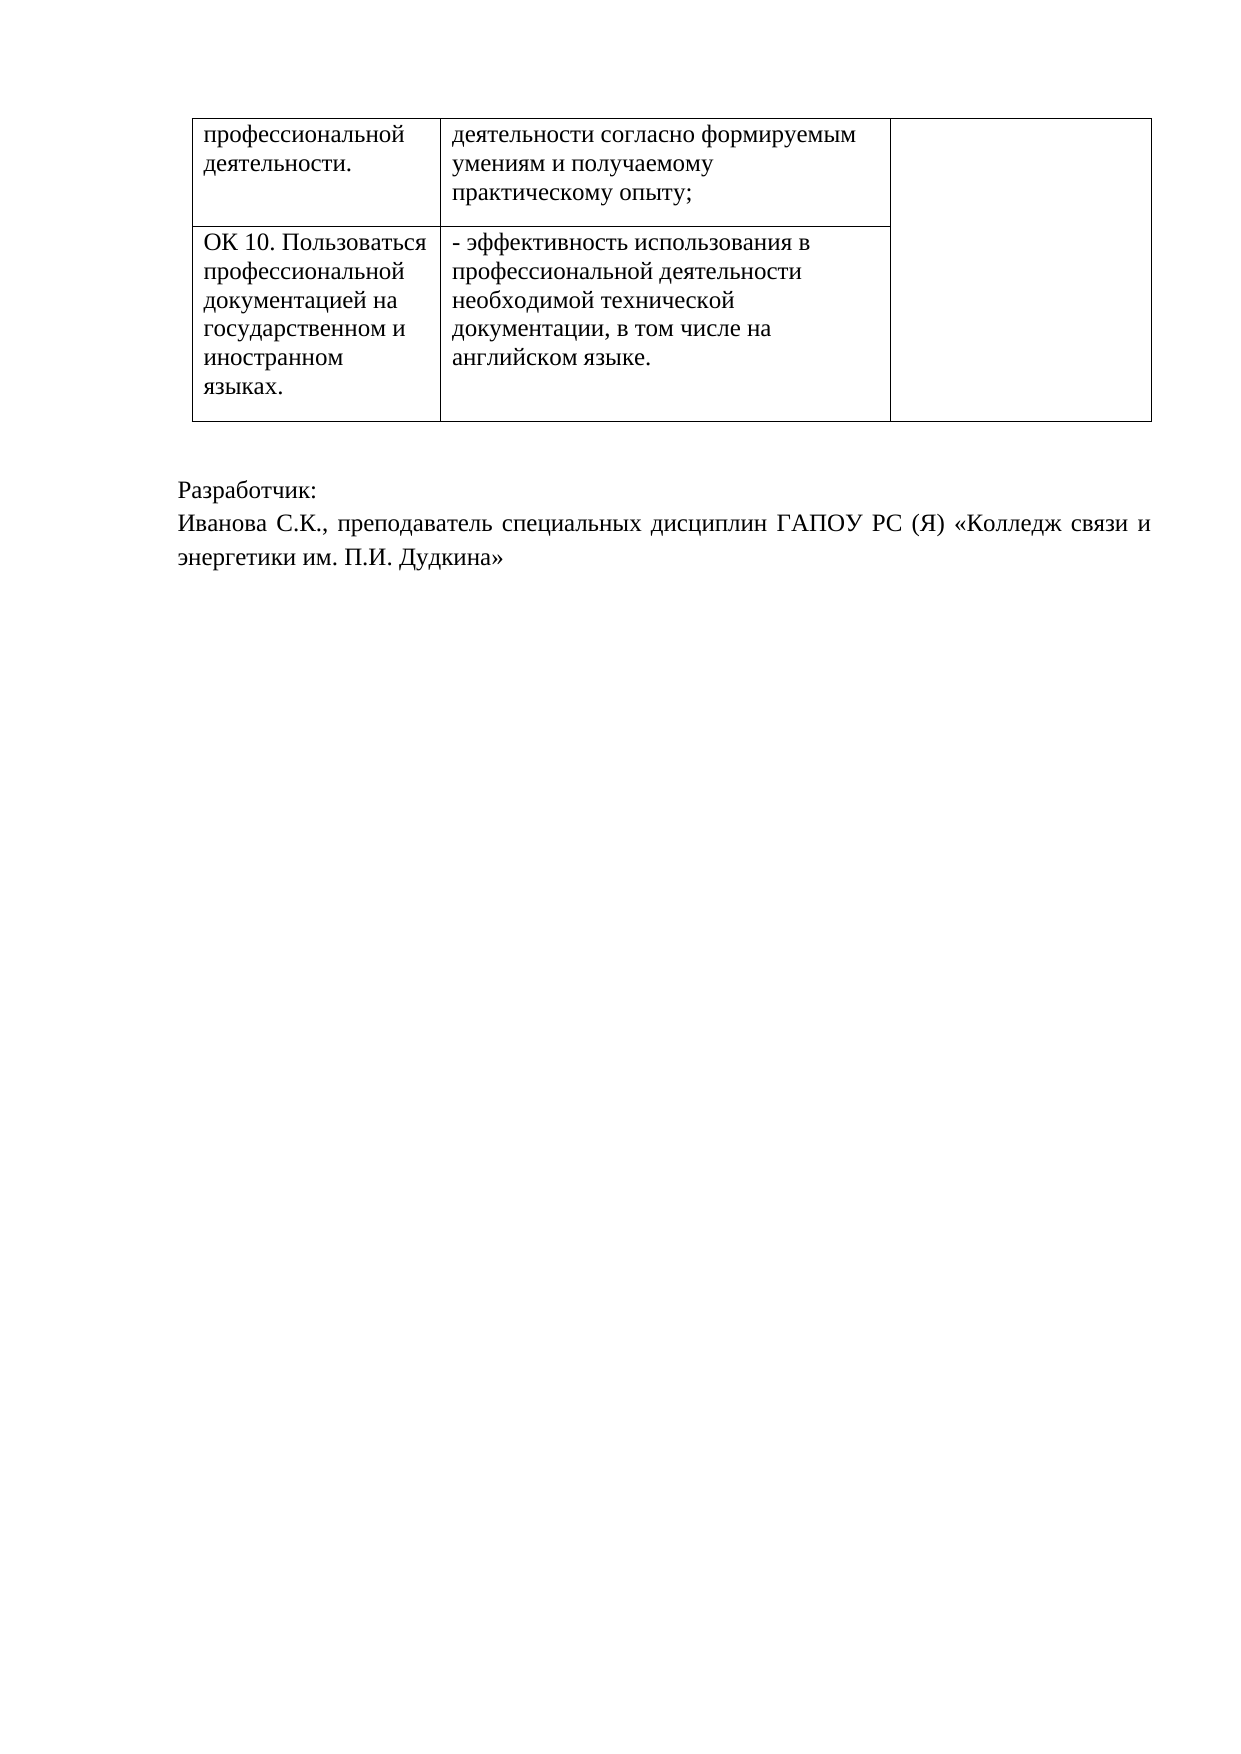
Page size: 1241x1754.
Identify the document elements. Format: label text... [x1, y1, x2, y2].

table_cell - эффективность использования в профессиональной деятельности необходимой технической документации, в том числе на английском языке. [441, 227, 890, 421]
table_cell ОК 10. Пользоваться профессиональной документацией на государственном и иностранном языках. [193, 227, 440, 421]
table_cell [441, 119, 890, 226]
text Иванова С.К., преподаватель специальных дисциплин ГАПОУ РС (Я) «Колледж связи и энергетики им. П.И. Дудкина» [177, 508, 1152, 570]
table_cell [193, 119, 440, 226]
table_cell [891, 226, 1151, 421]
text Разработчик: [177, 476, 1152, 504]
